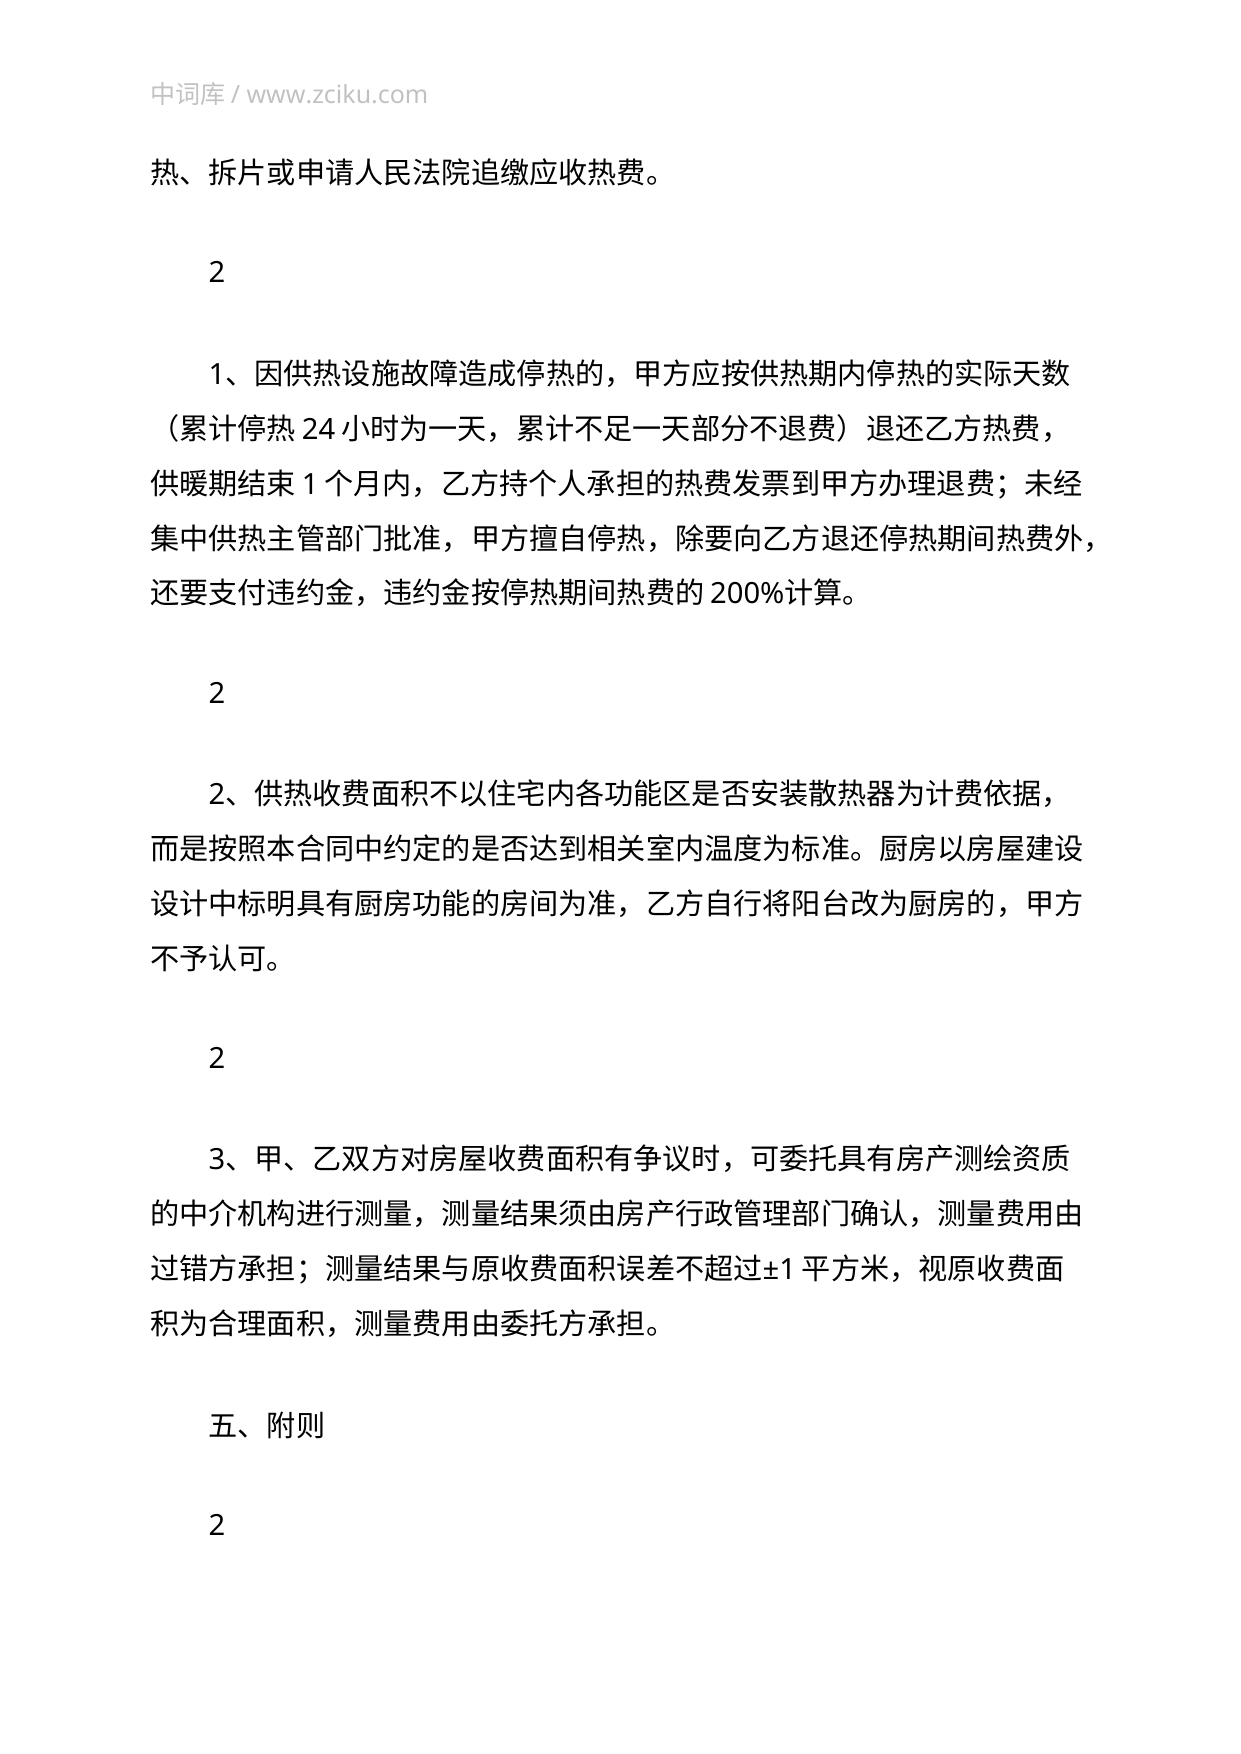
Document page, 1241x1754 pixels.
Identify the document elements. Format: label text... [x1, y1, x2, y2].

text 2 [150, 1037, 1090, 1077]
text 2 [150, 672, 1090, 712]
text 1、因供热设施故障造成停热的，甲方应按供热期内停热的实际天数（累计停热24小时为一天，累计不足一天部分不退费）退还乙方热费，供暖期结束1个月内，乙方持个人承担的热费发票到甲方办理退费；未经集中供热主管部门批准，甲方擅自停热，除要向乙方退还停热期间热费外，还要支付违约金，违约金按停热期间热费的200%计算。 [150, 350, 1090, 612]
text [150, 150, 1090, 192]
text 3、甲、乙双方对房屋收费面积有争议时，可委托具有房产测绘资质的中介机构进行测量，测量结果须由房产行政管理部门确认，测量费用由过错方承担；测量结果与原收费面积误差不超过±1平方米，视原收费面积为合理面积，测量费用由委托方承担。 [150, 1136, 1090, 1343]
text 五、附则 [150, 1402, 1090, 1444]
text 2 [150, 252, 1090, 291]
text 2 [150, 1504, 1090, 1544]
text 2、供热收费面积不以住宅内各功能区是否安装散热器为计费依据，而是按照本合同中约定的是否达到相关室内温度为标准。厨房以房屋建设设计中标明具有厨房功能的房间为准，乙方自行将阳台改为厨房的，甲方不予认可。 [150, 771, 1090, 978]
